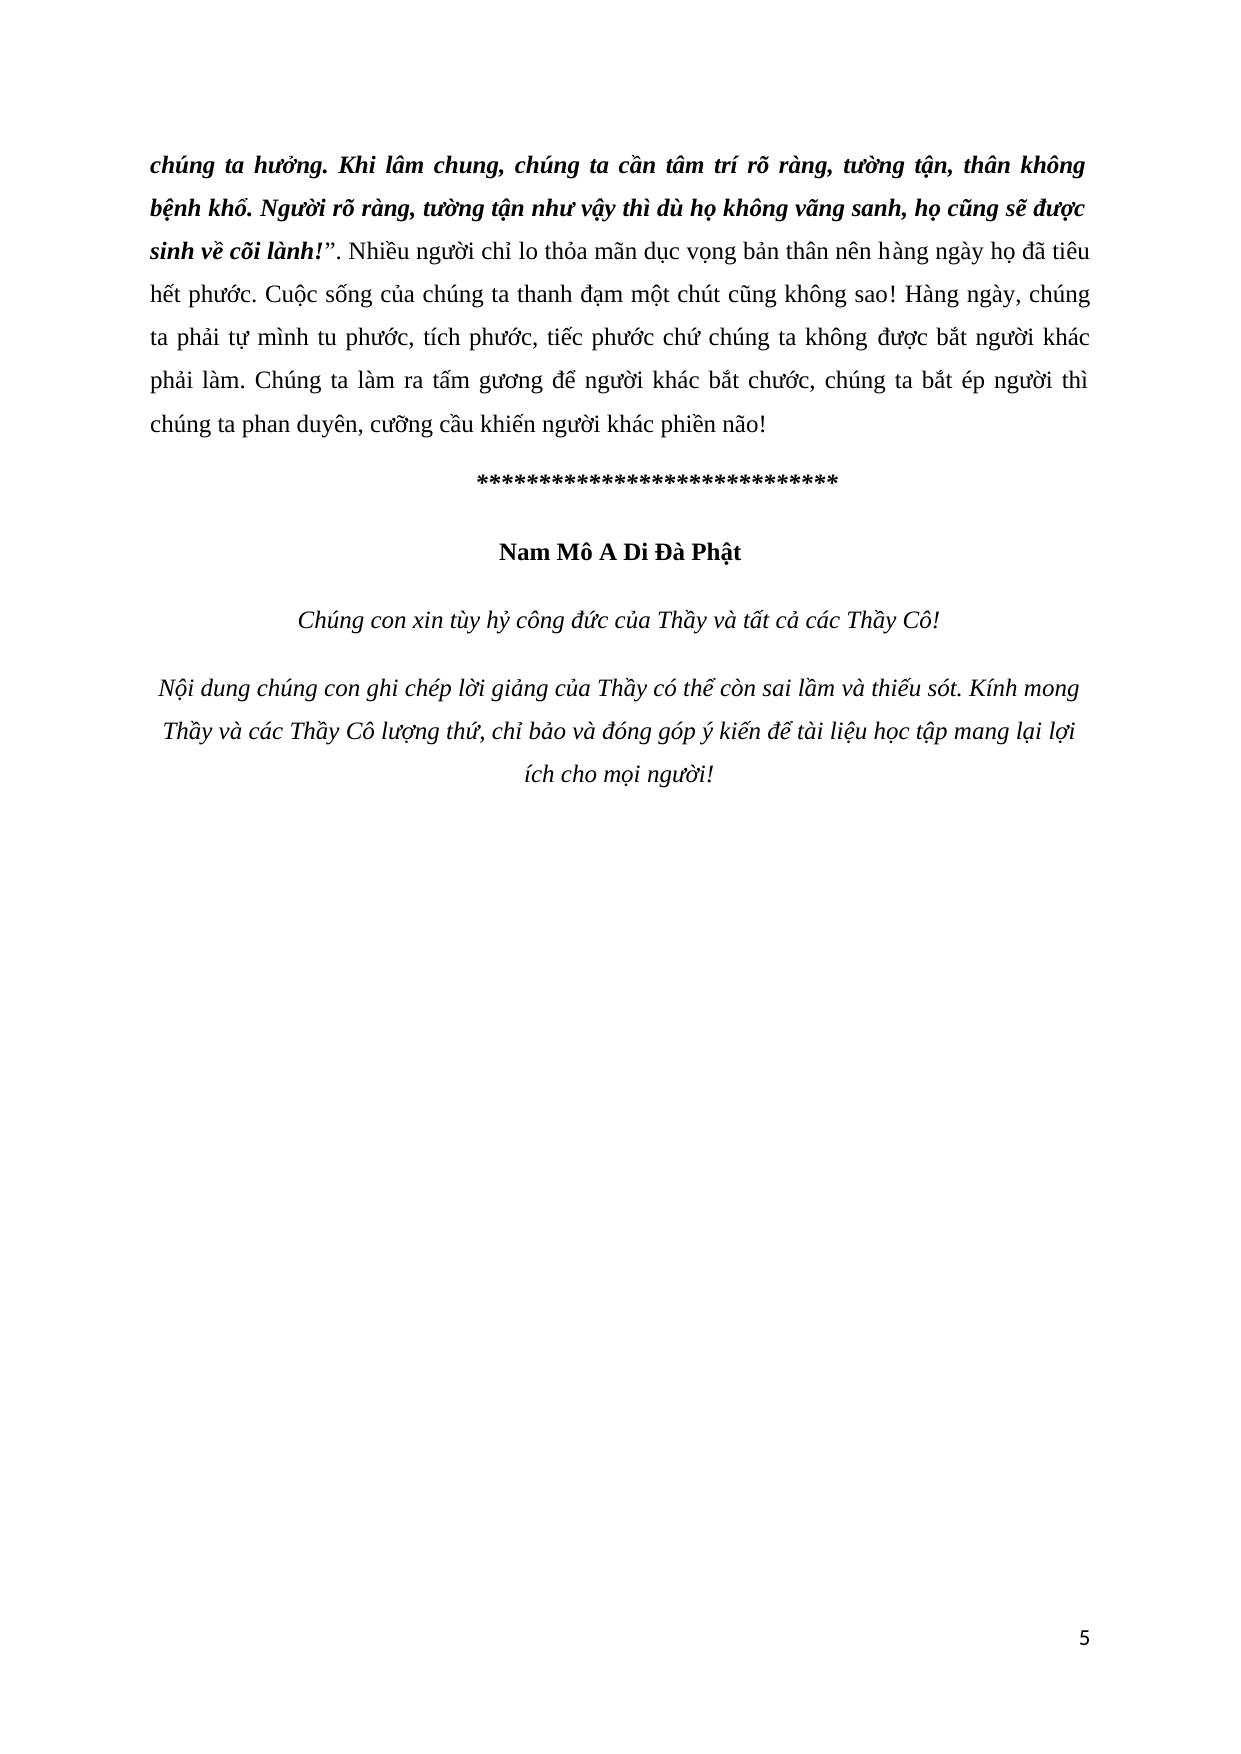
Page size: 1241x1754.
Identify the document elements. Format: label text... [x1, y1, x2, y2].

text Nam Mô A Di Đà Phật [150, 537, 1090, 565]
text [150, 150, 1090, 437]
text Chúng con xin tùy hỷ công đức của Thầy và tất cả các Thầy Cô! [150, 605, 1090, 633]
text ***************************** [150, 468, 1090, 497]
text Nội dung chúng con ghi chép lời giảng của Thầy có thể còn sai lầm và thiếu sót. Kính mong Thầy và các Thầy Cô lượng thứ, chỉ bảo và đóng góp ý kiến để tài liệu học tập mang lại lợi ích cho mọi người! [150, 673, 1090, 788]
